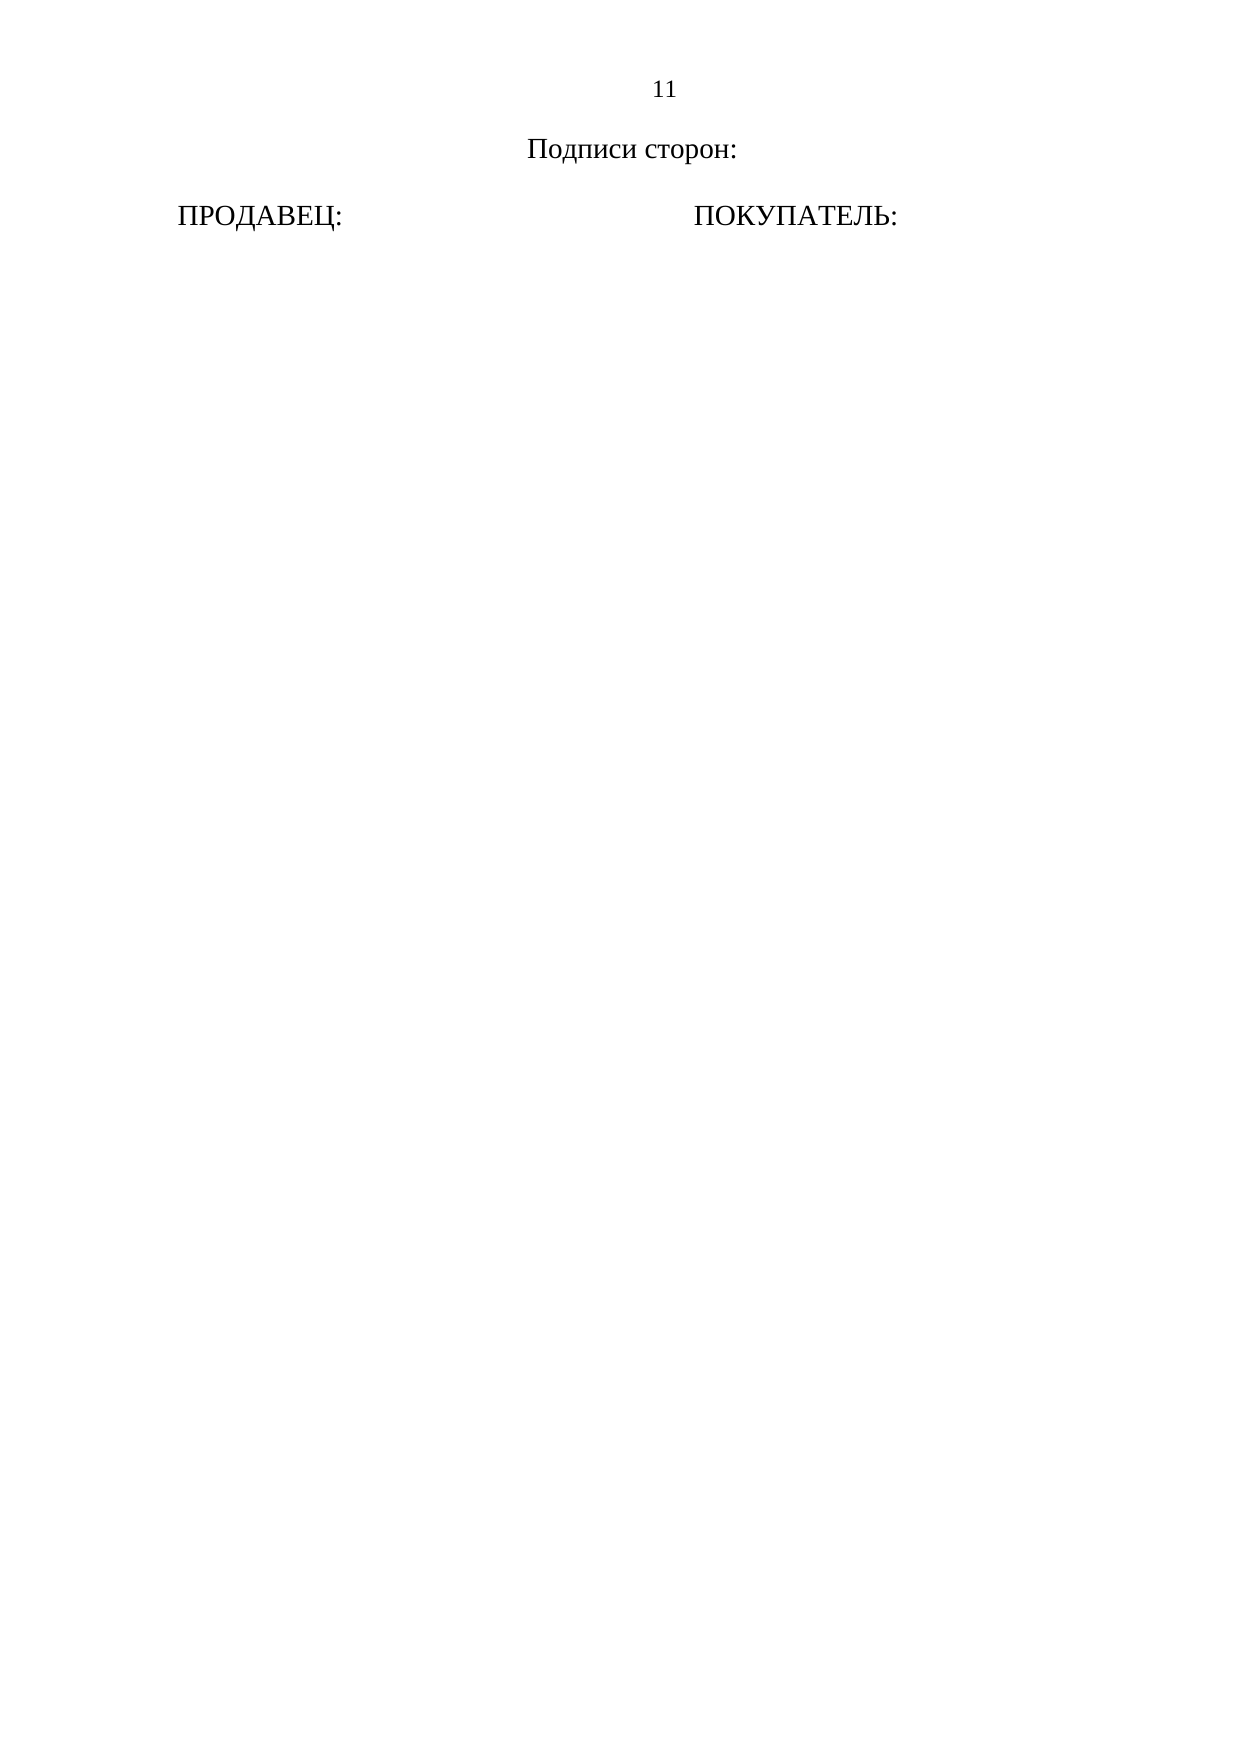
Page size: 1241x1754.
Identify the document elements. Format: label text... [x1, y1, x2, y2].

text Подписи сторон: [103, 131, 1161, 165]
text ПРОДАВЕЦ: ПОКУПАТЕЛЬ: [177, 198, 1161, 232]
